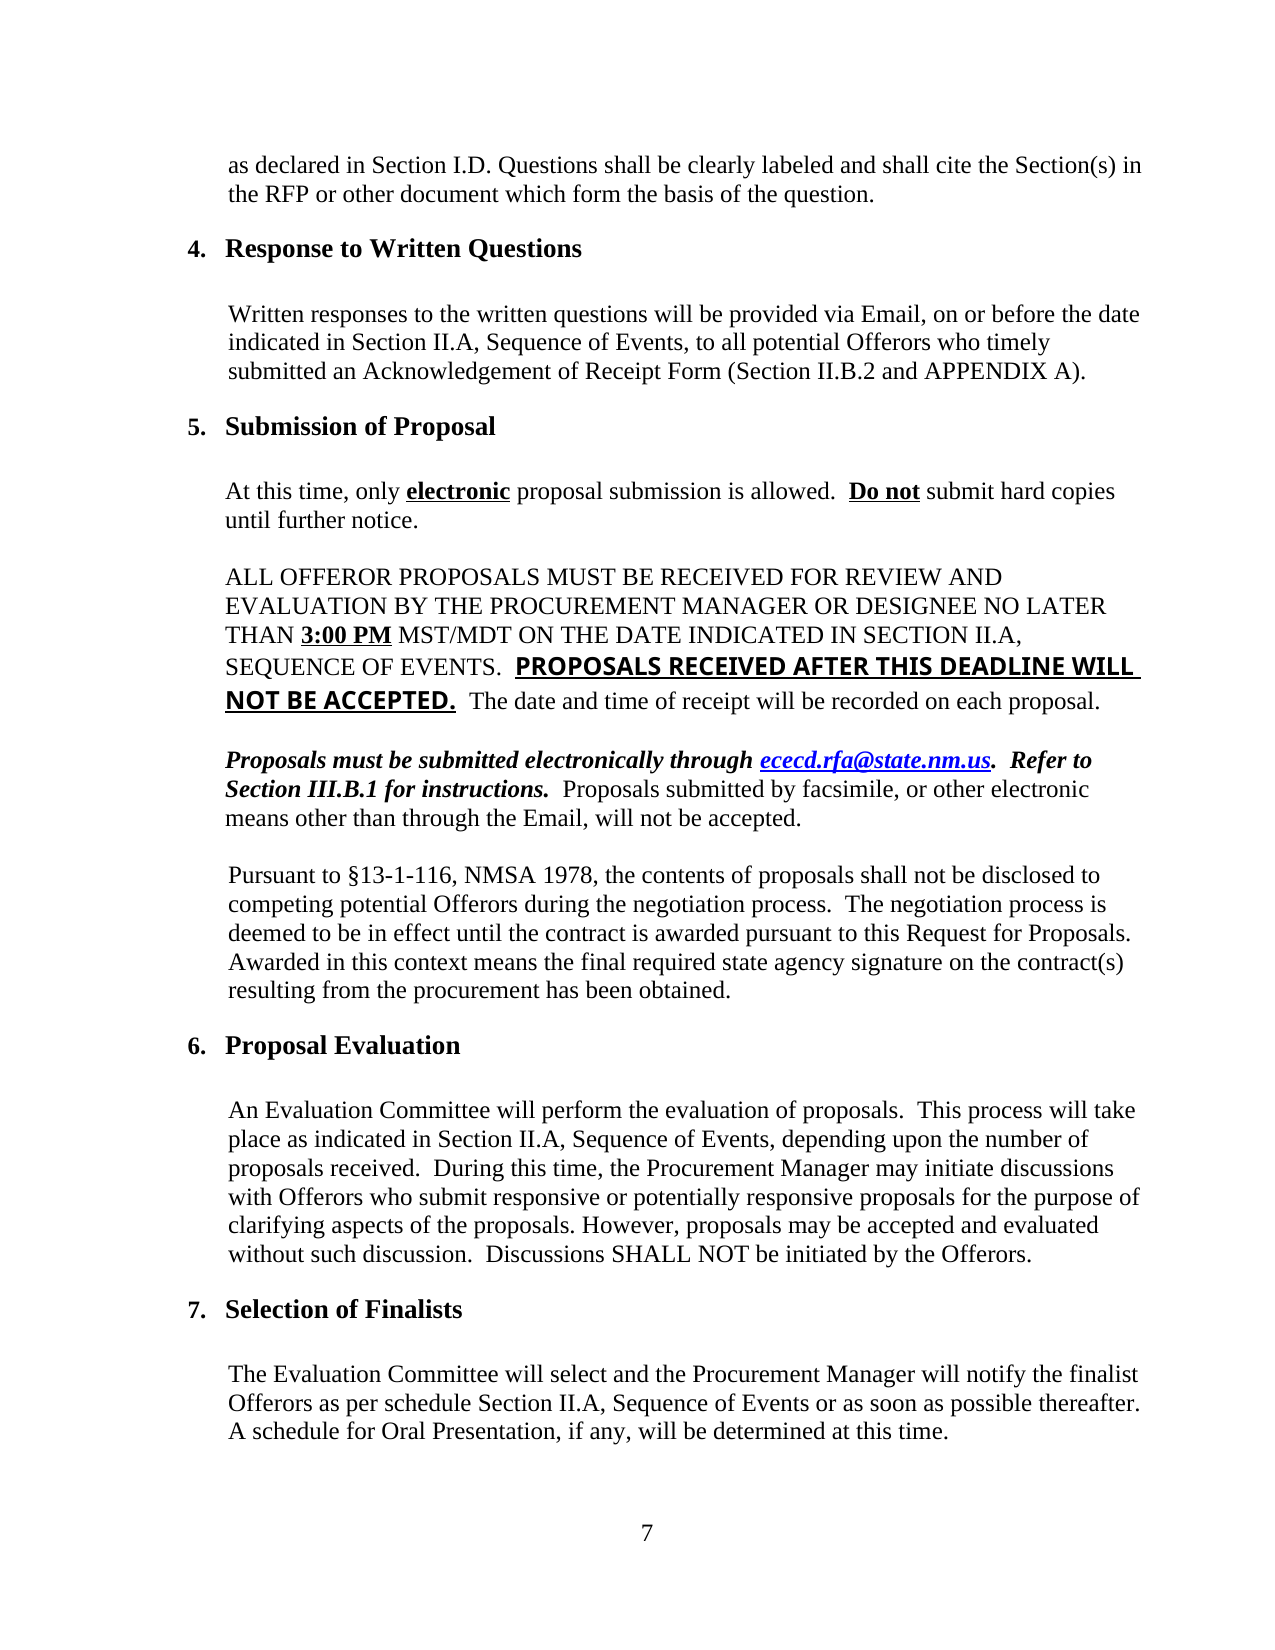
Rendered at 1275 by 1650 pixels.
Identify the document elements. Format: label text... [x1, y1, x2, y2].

subtitle Selection of Finalists [187, 1293, 1144, 1324]
text Pursuant to §13-1-116, NMSA 1978, the contents of proposals shall not be disclosed to competing potential Offerors during the negotiation process. The negotiation process is deemed to be in effect until the contract is awarded pursuant to this Request for Proposals. Awarded in this context means the final required state agency signature on the contract(s) resulting from the procurement has been obtained. [228, 860, 1144, 1004]
text Written responses to the written questions will be provided via Email, on or before the date indicated in Section II.A, Sequence of Events, to all potential Offerors who timely submitted an Acknowledgement of Receipt Form (Section II.B.2 and APPENDIX A). [228, 299, 1144, 385]
text An Evaluation Committee will perform the evaluation of proposals. This process will take place as indicated in Section II.A, Sequence of Events, depending upon the number of proposals received. During this time, the Procurement Manager may initiate discussions with Offerors who submit responsive or potentially responsive proposals for the purpose of clarifying aspects of the proposals. However, proposals may be accepted and evaluated without such discussion. Discussions SHALL NOT be initiated by the Offerors. [228, 1095, 1144, 1268]
subtitle Submission of Proposal [187, 410, 1144, 441]
subtitle Proposal Evaluation [187, 1029, 1144, 1060]
text The Evaluation Committee will select and the Procurement Manager will notify the finalist Offerors as per schedule Section II.A, Sequence of Events or as soon as possible thereafter. A schedule for Oral Presentation, if any, will be determined at this time. [228, 1359, 1144, 1445]
subtitle Response to Written Questions [187, 232, 1144, 264]
text ALL OFFEROR PROPOSALS MUST BE RECEIVED FOR REVIEW AND EVALUATION BY THE PROCUREMENT MANAGER OR DESIGNEE NO LATER THAN 3:00 PM MST/MDT ON THE DATE INDICATED IN SECTION II.A, SEQUENCE OF EVENTS. Proposals received after this deadline will not be accepted. The date and time of receipt will be recorded on each proposal. [225, 562, 1144, 717]
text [228, 150, 1144, 207]
text Proposals must be submitted electronically through ececd.rfa@state.nm.us. Refer to Section III.B.1 for instructions. Proposals submitted by facsimile, or other electronic means other than through the Email, will not be accepted. [225, 745, 1144, 832]
text At this time, only electronic proposal submission is allowed. Do not submit hard copies until further notice. [225, 476, 1144, 533]
